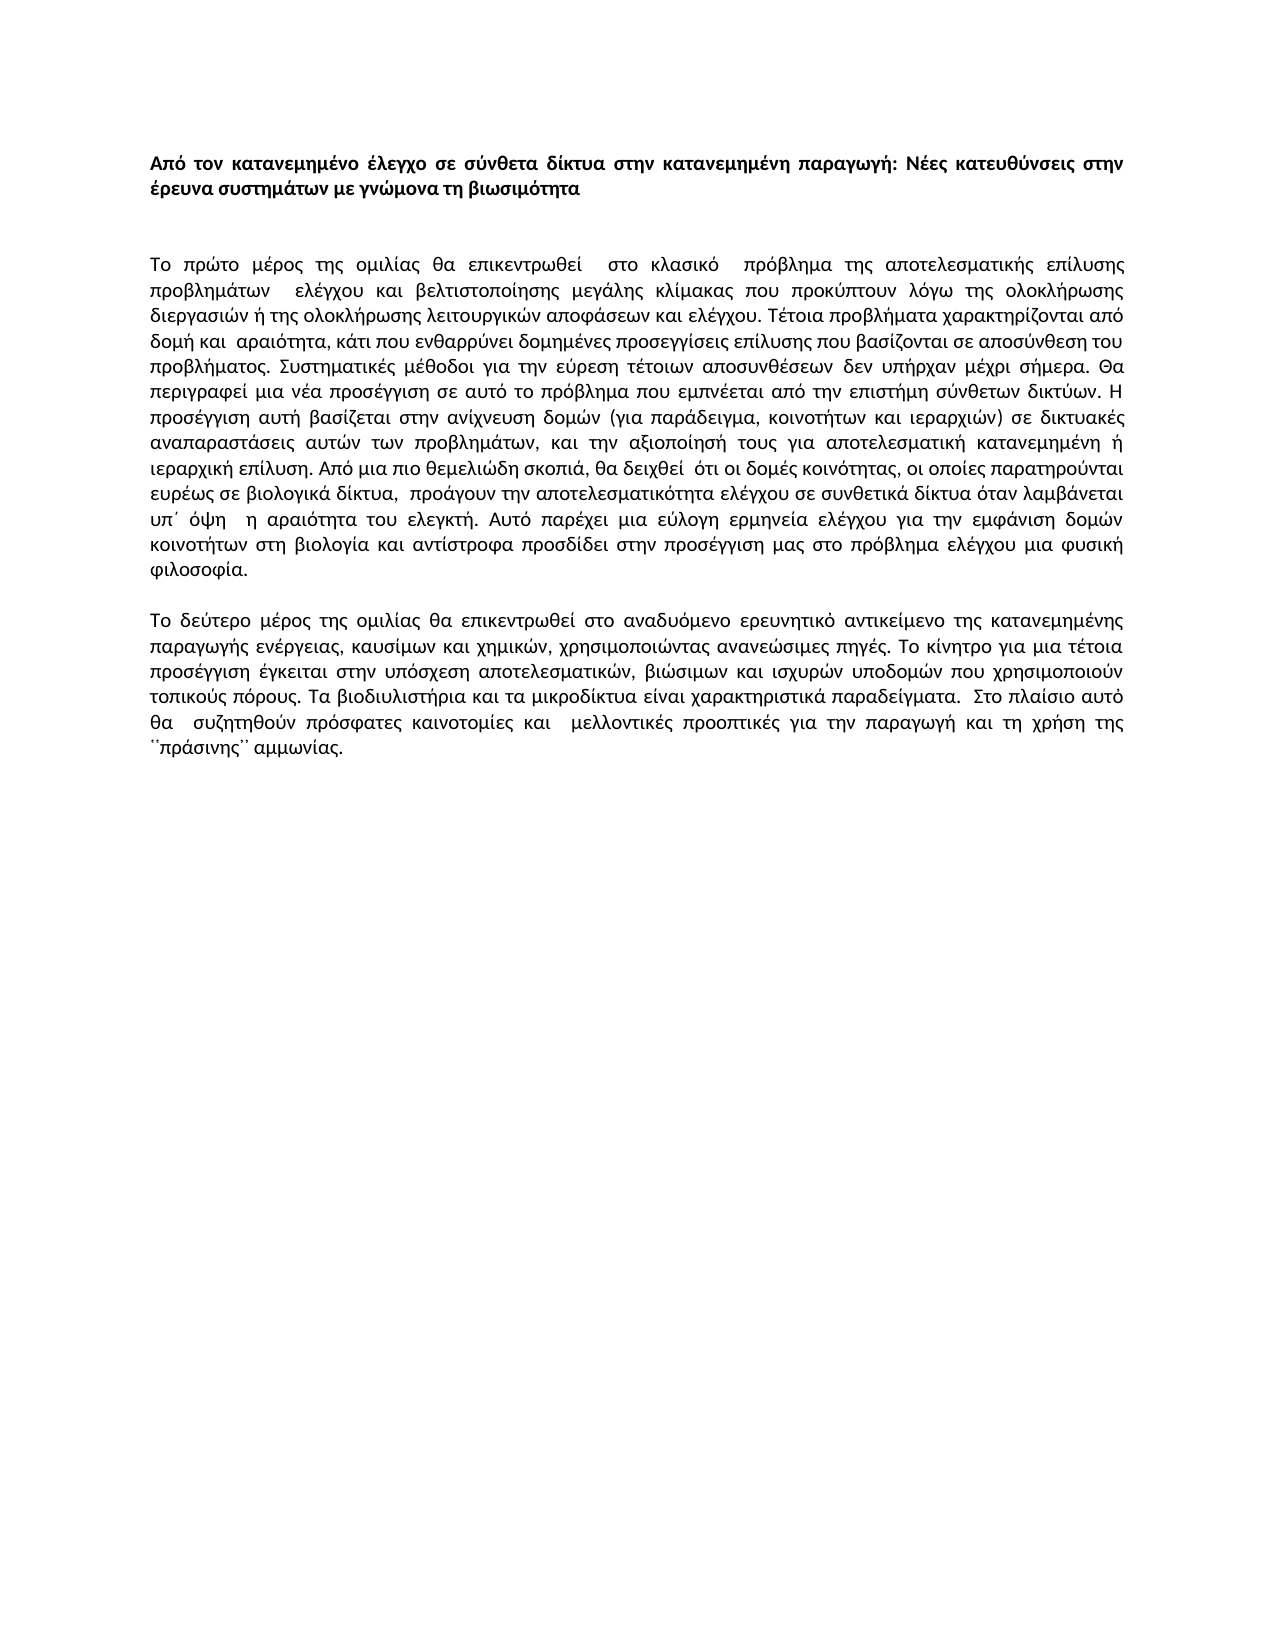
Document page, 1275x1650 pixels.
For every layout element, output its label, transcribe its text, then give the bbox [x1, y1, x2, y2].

text Το πρώτο μέρος της ομιλίας θα επικεντρωθεί στο κλασικό πρόβλημα της αποτελεσματικής επίλυσης προβλημάτων ελέγχου και βελτιστοποίησης μεγάλης κλίμακας που προκύπτουν λόγω της ολοκλήρωσης διεργασιών ή της ολοκλήρωσης λειτουργικών αποφάσεων και ελέγχου. Τέτοια προβλήματα χαρακτηρίζονται από δομή και αραιότητα, κάτι που ενθαρρύνει δομημένες προσεγγίσεις επίλυσης που βασίζονται σε αποσύνθεση του προβλήματος. Συστηματικές μέθοδοι για την εύρεση τέτοιων αποσυνθέσεων δεν υπήρχαν μέχρι σήμερα. Θα περιγραφεί μια νέα προσέγγιση σε αυτό το πρόβλημα που εμπνέεται από την επιστήμη σύνθετων δικτύων. Η προσέγγιση αυτή βασίζεται στην ανίχνευση δομών (για παράδειγμα, κοινοτήτων και ιεραρχιών) σε δικτυακές αναπαραστάσεις αυτών των προβλημάτων, και την αξιοποίησή τους για αποτελεσματική κατανεμημένη ή ιεραρχική επίλυση. Από μια πιο θεμελιώδη σκοπιά, θα δειχθεί ότι οι δομές κοινότητας, οι οποίες παρατηρούνται ευρέως σε βιολογικά δίκτυα, προάγουν την αποτελεσματικότητα ελέγχου σε συνθετικά δίκτυα όταν λαμβάνεται υπ´ όψη η αραιότητα του ελεγκτή. Αυτό παρέχει μια εύλογη ερμηνεία ελέγχου για την εμφάνιση δομών κοινοτήτων στη βιολογία και αντίστροφα προσδίδει στην προσέγγιση μας στο πρόβλημα ελέγχου μια φυσική φιλοσοφία. [150, 252, 1125, 582]
text Το δεύτερο μέρος της ομιλίας θα επικεντρωθεί στο αναδυόμενο ερευνητικὀ αντικείμενο της κατανεμημένης παραγωγής ενέργειας, καυσίμων και χημικών, χρησιμοποιώντας ανανεώσιμες πηγές. Το κίνητρο για μια τέτοια προσέγγιση έγκειται στην υπόσχεση αποτελεσματικών, βιώσιμων και ισχυρών υποδομών που χρησιμοποιούν τοπικούς πόρους. Tα βιοδιυλιστήρια και τα μικροδίκτυα είναι χαρακτηριστικά παραδείγματα. Στο πλαίσιο αυτὀ θα συζητηθούν πρόσφατες καινοτομίες και μελλοντικές προοπτικές για την παραγωγή και τη χρήση της ῾῾πράσινης᾽᾽ αμμωνίας. [150, 607, 1125, 760]
text Από τον κατανεμημένο έλεγχο σε σύνθετα δίκτυα στην κατανεμημένη παραγωγή: Νέες κατευθύνσεις στην έρευνα συστημάτων με γνώμονα τη βιωσιμότητα [150, 150, 1125, 201]
